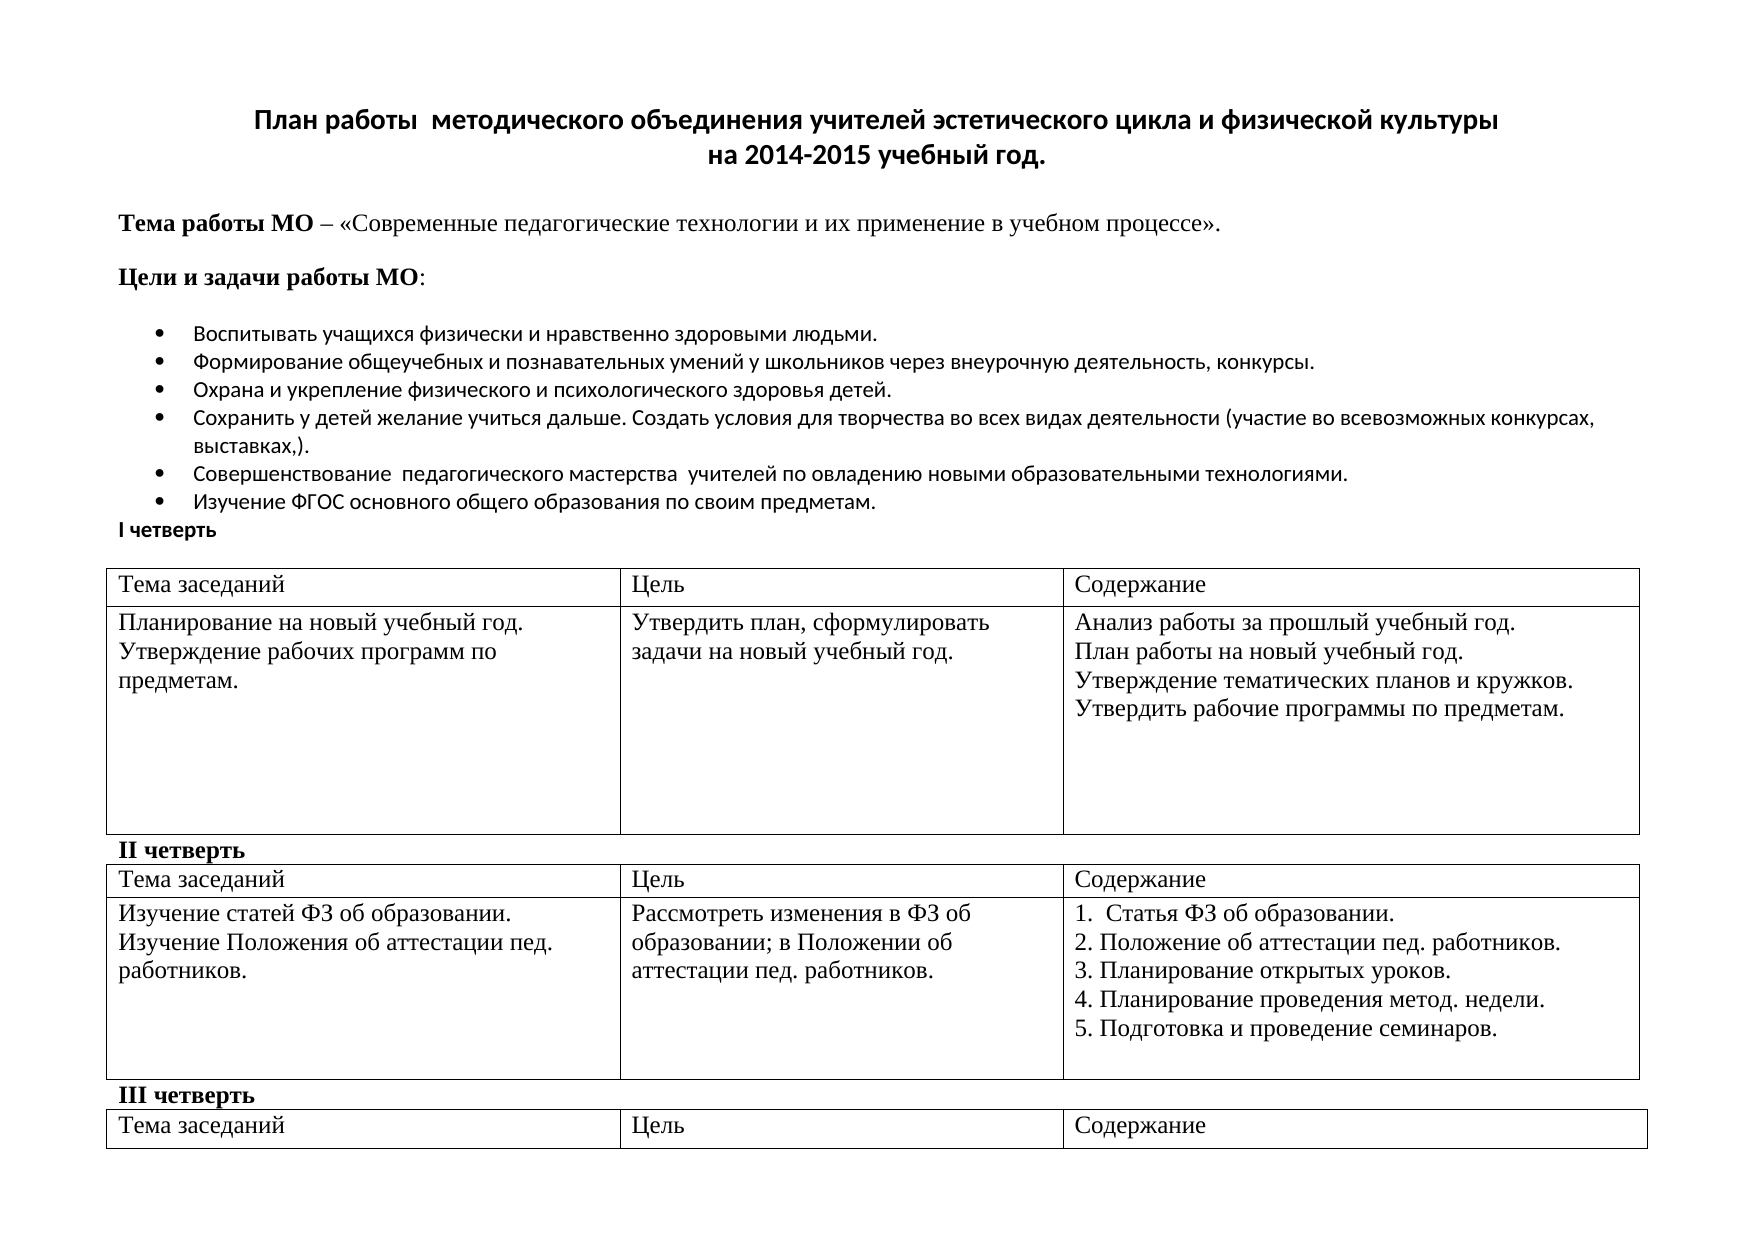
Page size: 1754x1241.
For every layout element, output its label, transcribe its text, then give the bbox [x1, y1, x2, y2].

table_cell 1. Статья ФЗ об образовании. 2. Положение об аттестации пед. работников. 3. Планирование открытых уроков. 4. Планирование проведения метод. недели. 5. Подготовка и проведение семинаров. [1064, 898, 1639, 1079]
table_cell Планирование на новый учебный год. Утверждение рабочих программ по предметам. [107, 607, 620, 834]
table_cell Анализ работы за прошлый учебный год. План работы на новый учебный год. Утверждение тематических планов и кружков. Утвердить рабочие программы по предметам. [1064, 607, 1639, 834]
table_header Содержание [1064, 1110, 1647, 1148]
text I четверть [118, 515, 1636, 543]
text III четверть [118, 1080, 1636, 1109]
table_header Цель [621, 569, 1063, 606]
list Сохранить у детей желание учиться дальше. Создать условия для творчества во всех видах деятельности (участие во всевозможных конкурсах, выставках,). [156, 403, 1636, 459]
table_header Тема заседаний [107, 865, 620, 897]
table_header Содержание [1064, 569, 1639, 606]
list Изучение ФГОС основного общего образования по своим предметам. [156, 487, 1636, 515]
table_cell Изучение статей ФЗ об образовании. Изучение Положения об аттестации пед. работников. [107, 898, 620, 1079]
table_header Тема заседаний [107, 569, 620, 606]
list Воспитывать учащихся физически и нравственно здоровыми людьми. [156, 319, 1636, 347]
list Охрана и укрепление физического и психологического здоровья детей. [156, 375, 1636, 403]
text Цели и задачи работы МО: [118, 262, 1636, 290]
table_header Тема заседаний [107, 1110, 620, 1148]
text II четверть [118, 835, 1636, 863]
table_header Цель [621, 1110, 1063, 1148]
list Совершенствование педагогического мастерства учителей по овладению новыми образовательными технологиями. [156, 459, 1636, 487]
table_cell Рассмотреть изменения в ФЗ об образовании; в Положении об аттестации пед. работников. [621, 898, 1063, 1079]
text План работы методического объединения учителей эстетического цикла и физической культуры [118, 101, 1636, 136]
table_header Содержание [1064, 865, 1639, 897]
table_header Цель [621, 865, 1063, 897]
table_cell Утвердить план, сформулировать задачи на новый учебный год. [621, 607, 1063, 834]
text Тема работы МО – «Современные педагогические технологии и их применение в учебном процессе». [118, 208, 1636, 236]
list Формирование общеучебных и познавательных умений у школьников через внеурочную деятельность, конкурсы. [156, 347, 1636, 375]
text на 2014-2015 учебный год. [118, 136, 1636, 172]
